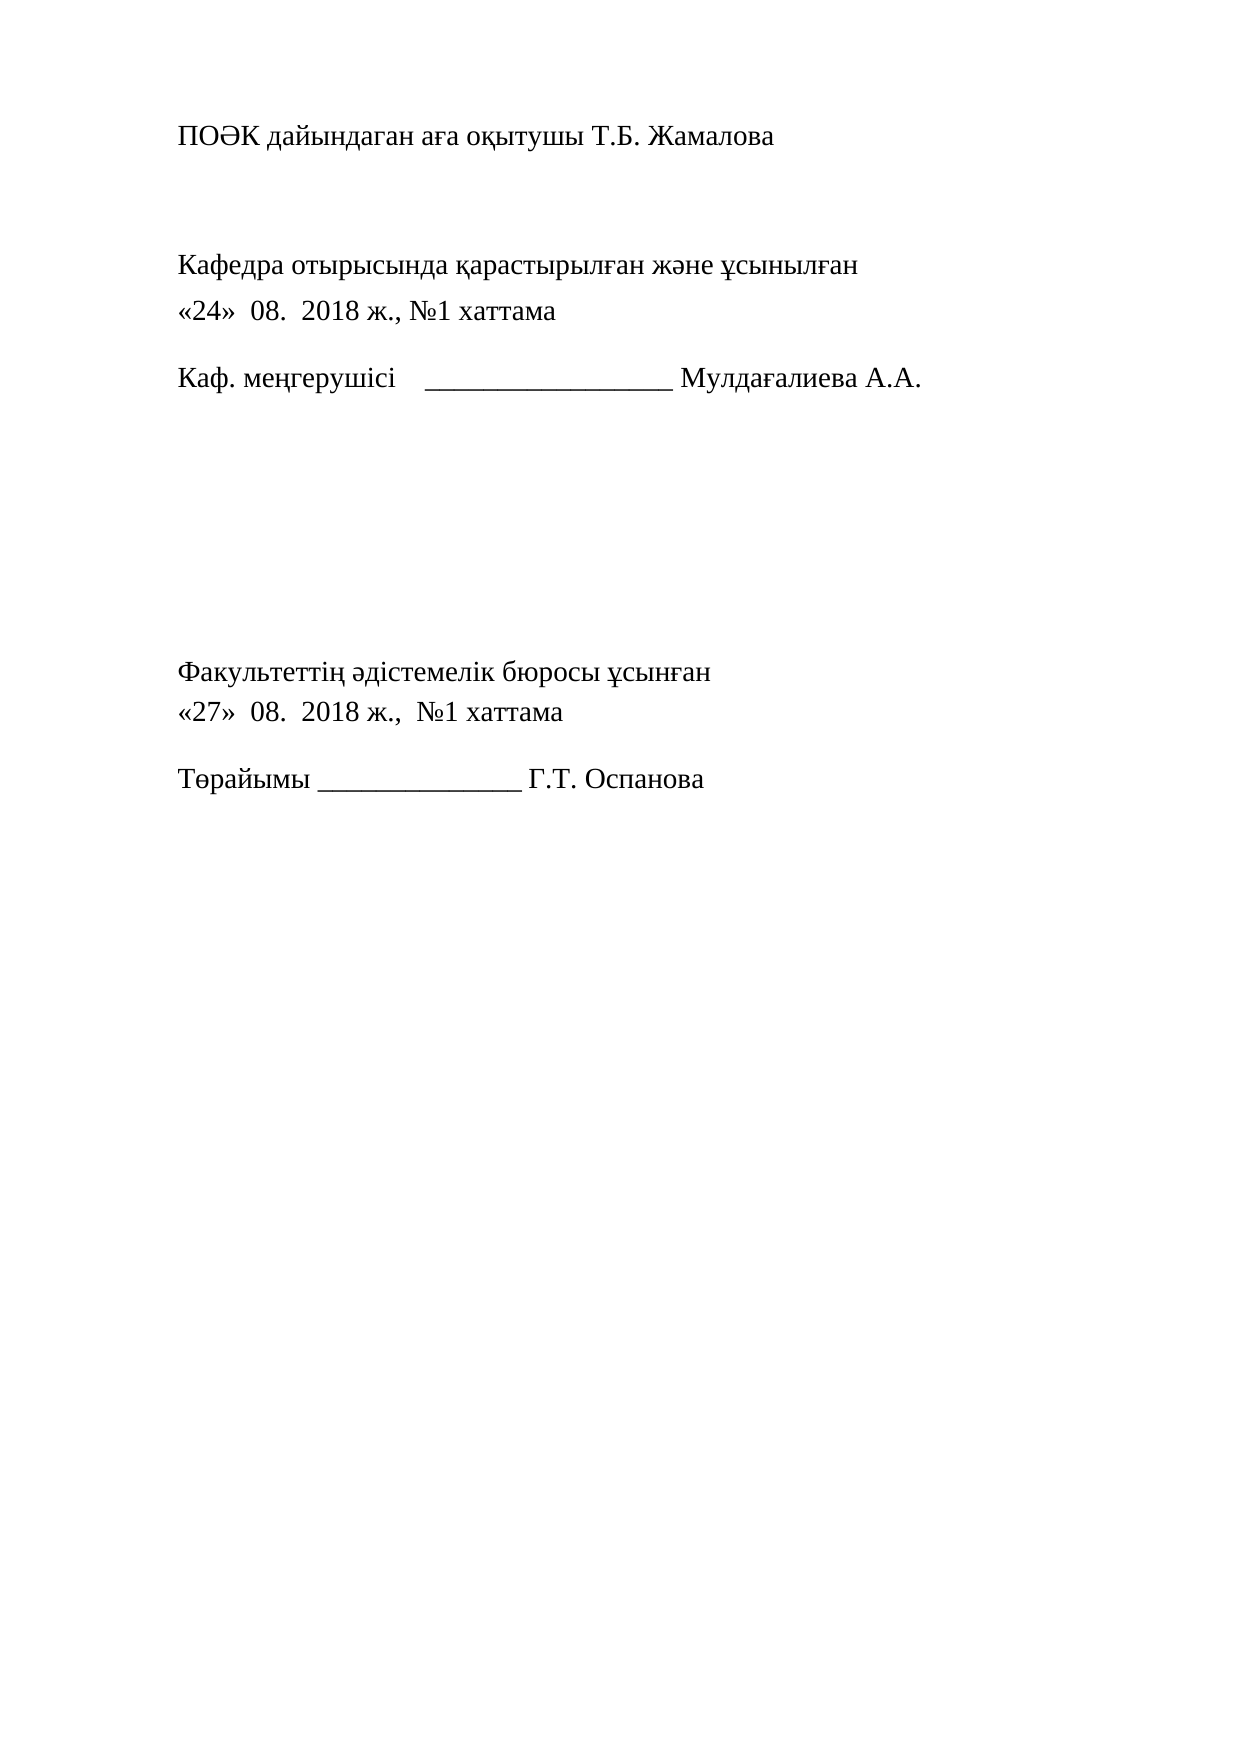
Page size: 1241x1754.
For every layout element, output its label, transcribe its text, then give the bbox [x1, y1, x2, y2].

text Кафедра отырысында қарастырылған және ұсынылған [177, 247, 1152, 281]
text Төрайымы ______________ Г.Т. Оспанова [177, 761, 1152, 795]
text «24» 08. 2018 ж., №1 хаттама [177, 293, 1152, 327]
text «27» 08. 2018 ж., №1 хаттама [177, 694, 1152, 728]
text Каф. меңгерушісі _________________ Мулдағалиева А.А. [177, 361, 1152, 394]
text ПОӘК дайындаган аға оқытушы Т.Б. Жамалова [177, 118, 1152, 152]
text Факультеттің әдістемелік бюросы ұсынған [177, 654, 1152, 688]
